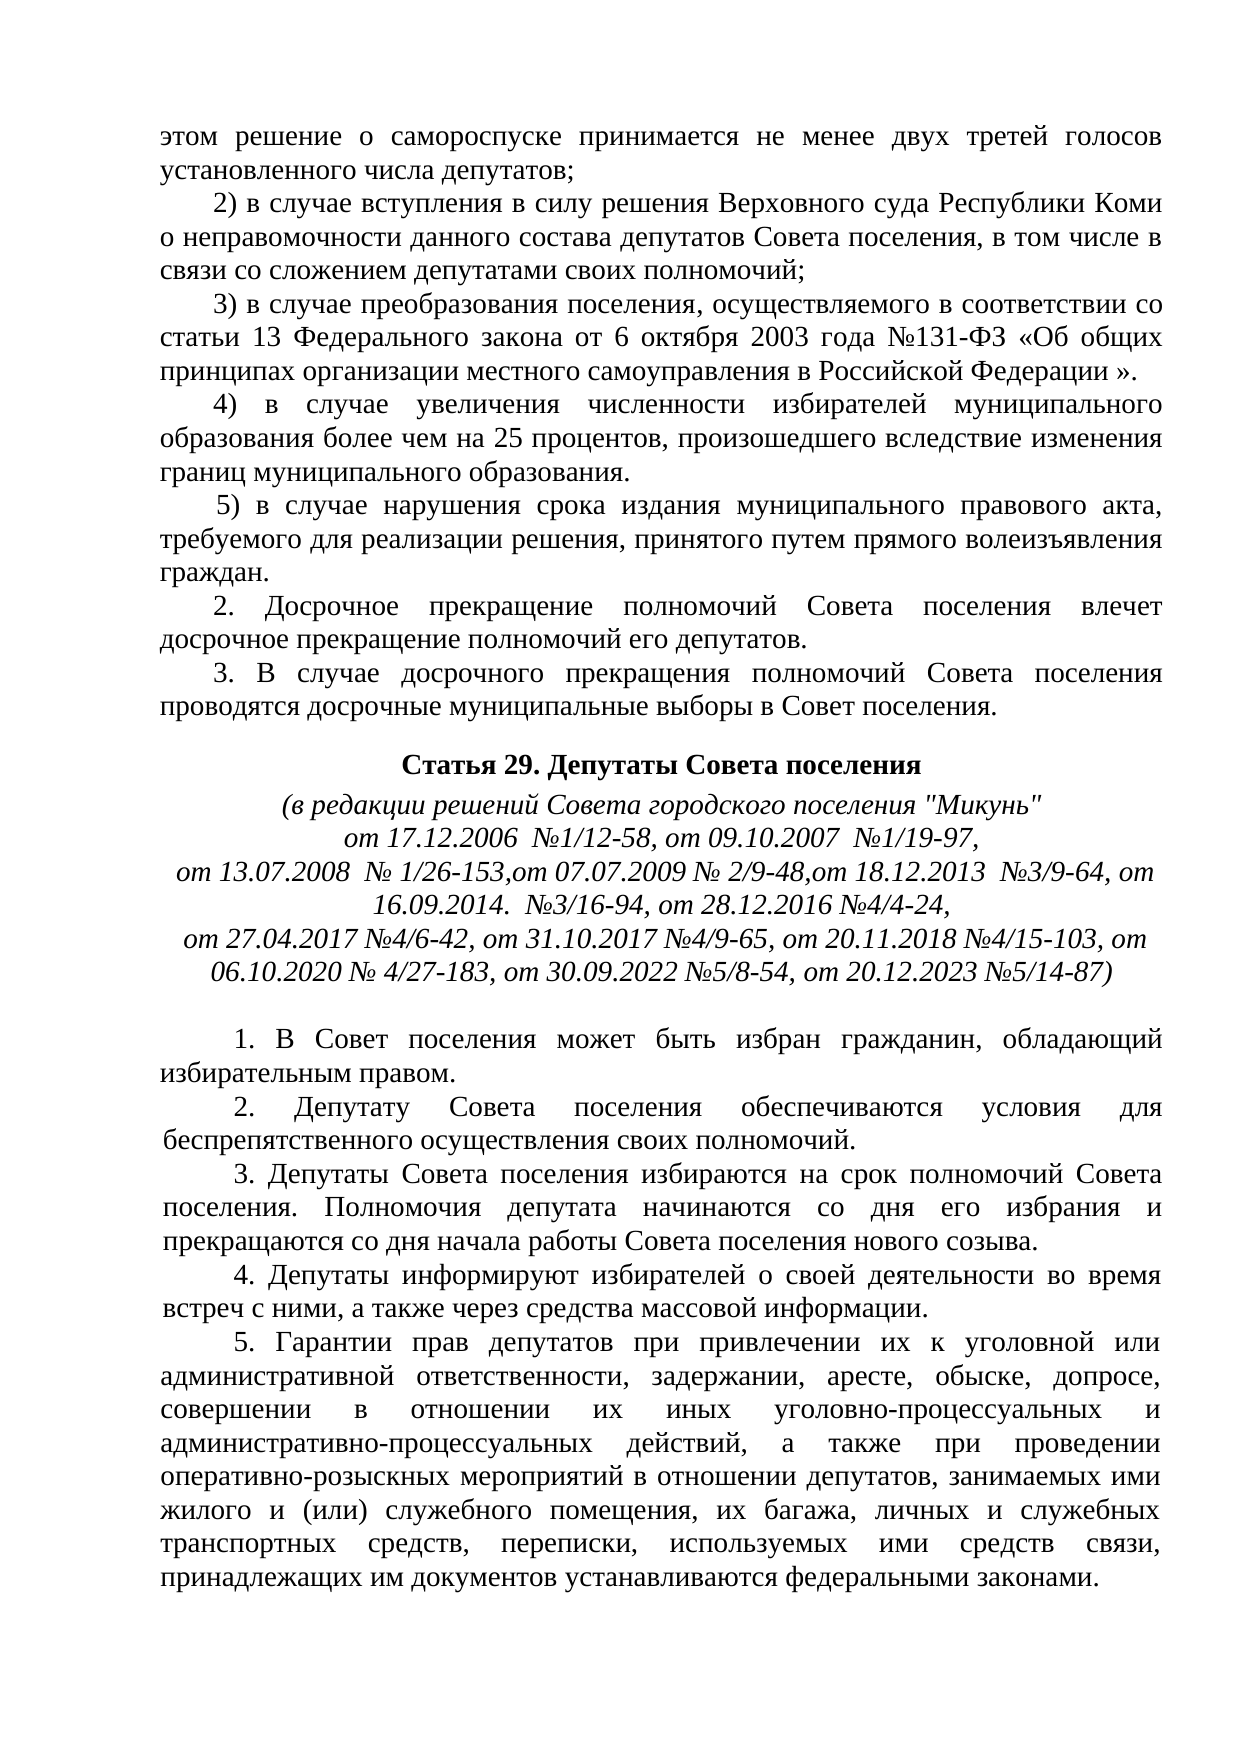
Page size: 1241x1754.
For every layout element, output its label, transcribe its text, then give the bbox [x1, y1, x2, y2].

text 3. В случае досрочного прекращения полномочий Совета поселения проводятся досрочные муниципальные выборы в Совет поселения. [159, 655, 1163, 722]
text от 17.12.2006 №1/12-58, от 09.10.2007 №1/19-97, [159, 820, 1163, 854]
text 3) в случае преобразования поселения, осуществляемого в соответствии со статьи 13 Федерального закона от 6 октября 2003 года №131-ФЗ «Об общих принципах организации местного самоуправления в Российской Федерации ». [159, 286, 1163, 387]
text 1. В Совет поселения может быть избран гражданин, обладающий избирательным правом. [159, 1022, 1163, 1089]
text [159, 118, 1163, 185]
text 2) в случае вступления в силу решения Верховного суда Республики Коми о неправомочности данного состава депутатов Совета поселения, в том числе в связи со сложением депутатами своих полномочий; [159, 185, 1163, 286]
text 5. Гарантии прав депутатов при привлечении их к уголовной или административной ответственности, задержании, аресте, обыске, допросе, совершении в отношении их иных уголовно-процессуальных и административно-процессуальных действий, а также при проведении оперативно-розыскных мероприятий в отношении депутатов, занимаемых ими жилого и (или) служебного помещения, их багажа, личных и служебных транспортных средств, переписки, используемых ими средств связи, принадлежащих им документов устанавливаются федеральными законами. [160, 1324, 1161, 1592]
text 2. Депутату Совета поселения обеспечиваются условия для беспрепятственного осуществления своих полномочий. [163, 1089, 1163, 1156]
text от 27.04.2017 №4/6-42, от 31.10.2017 №4/9-65, от 20.11.2018 №4/15-103, от 06.10.2020 № 4/27-183, от 30.09.2022 №5/8-54, от 20.12.2023 №5/14-87) [159, 921, 1163, 988]
text 4. Депутаты информируют избирателей о своей деятельности во время встреч с ними, а также через средства массовой информации. [162, 1257, 1162, 1324]
text 3. Депутаты Совета поселения избираются на срок полномочий Совета поселения. Полномочия депутата начинаются со дня его избрания и прекращаются со дня начала работы Совета поселения нового созыва. [163, 1156, 1163, 1256]
text 4) в случае увеличения численности избирателей муниципального образования более чем на 25 процентов, произошедшего вследствие изменения границ муниципального образования. [159, 387, 1163, 487]
text 5) в случае нарушения срока издания муниципального правового акта, требуемого для реализации решения, принятого путем прямого волеизъявления граждан. [159, 487, 1163, 588]
text от 13.07.2008 № 1/26-153,от 07.07.2009 № 2/9-48,от 18.12.2013 №3/9-64, от 16.09.2014. №3/16-94, от 28.12.2016 №4/4-24, [159, 854, 1163, 921]
text (в редакции решений Совета городского поселения "Микунь" [159, 787, 1163, 820]
subtitle Статья 29. Депутаты Совета поселения [159, 747, 1163, 781]
text 2. Досрочное прекращение полномочий Совета поселения влечет досрочное прекращение полномочий его депутатов. [159, 588, 1163, 655]
